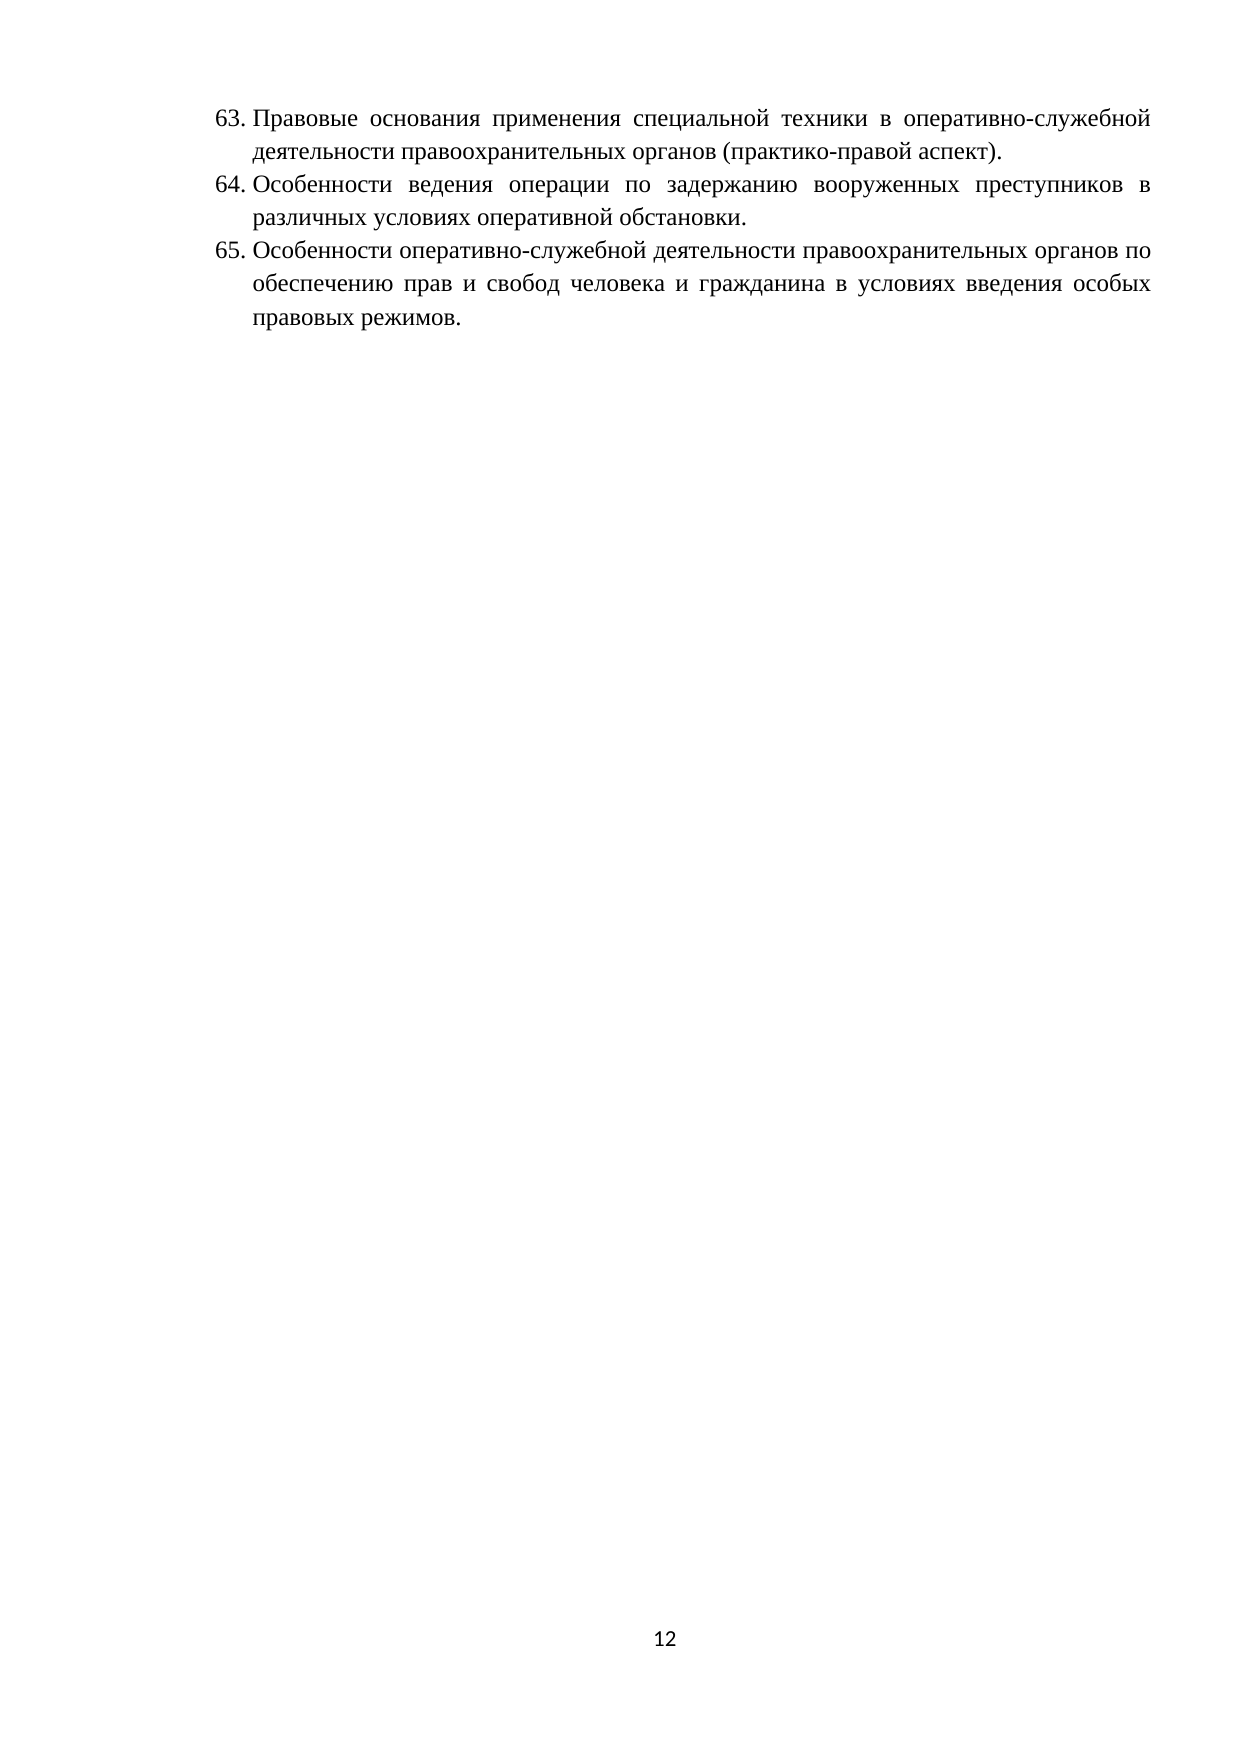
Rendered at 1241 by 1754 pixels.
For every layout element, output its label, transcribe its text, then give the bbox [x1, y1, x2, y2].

list Особенности ведения операции по задержанию вооруженных преступников в различных условиях оперативной обстановки. [215, 169, 1152, 231]
list Особенности оперативно-служебной деятельности правоохранительных органов по обеспечению прав и свобод человека и гражданина в условиях введения особых правовых режимов. [215, 236, 1152, 330]
list Правовые основания применения специальной техники в оперативно-служебной деятельности правоохранительных органов (практико-правой аспект). [215, 103, 1152, 165]
